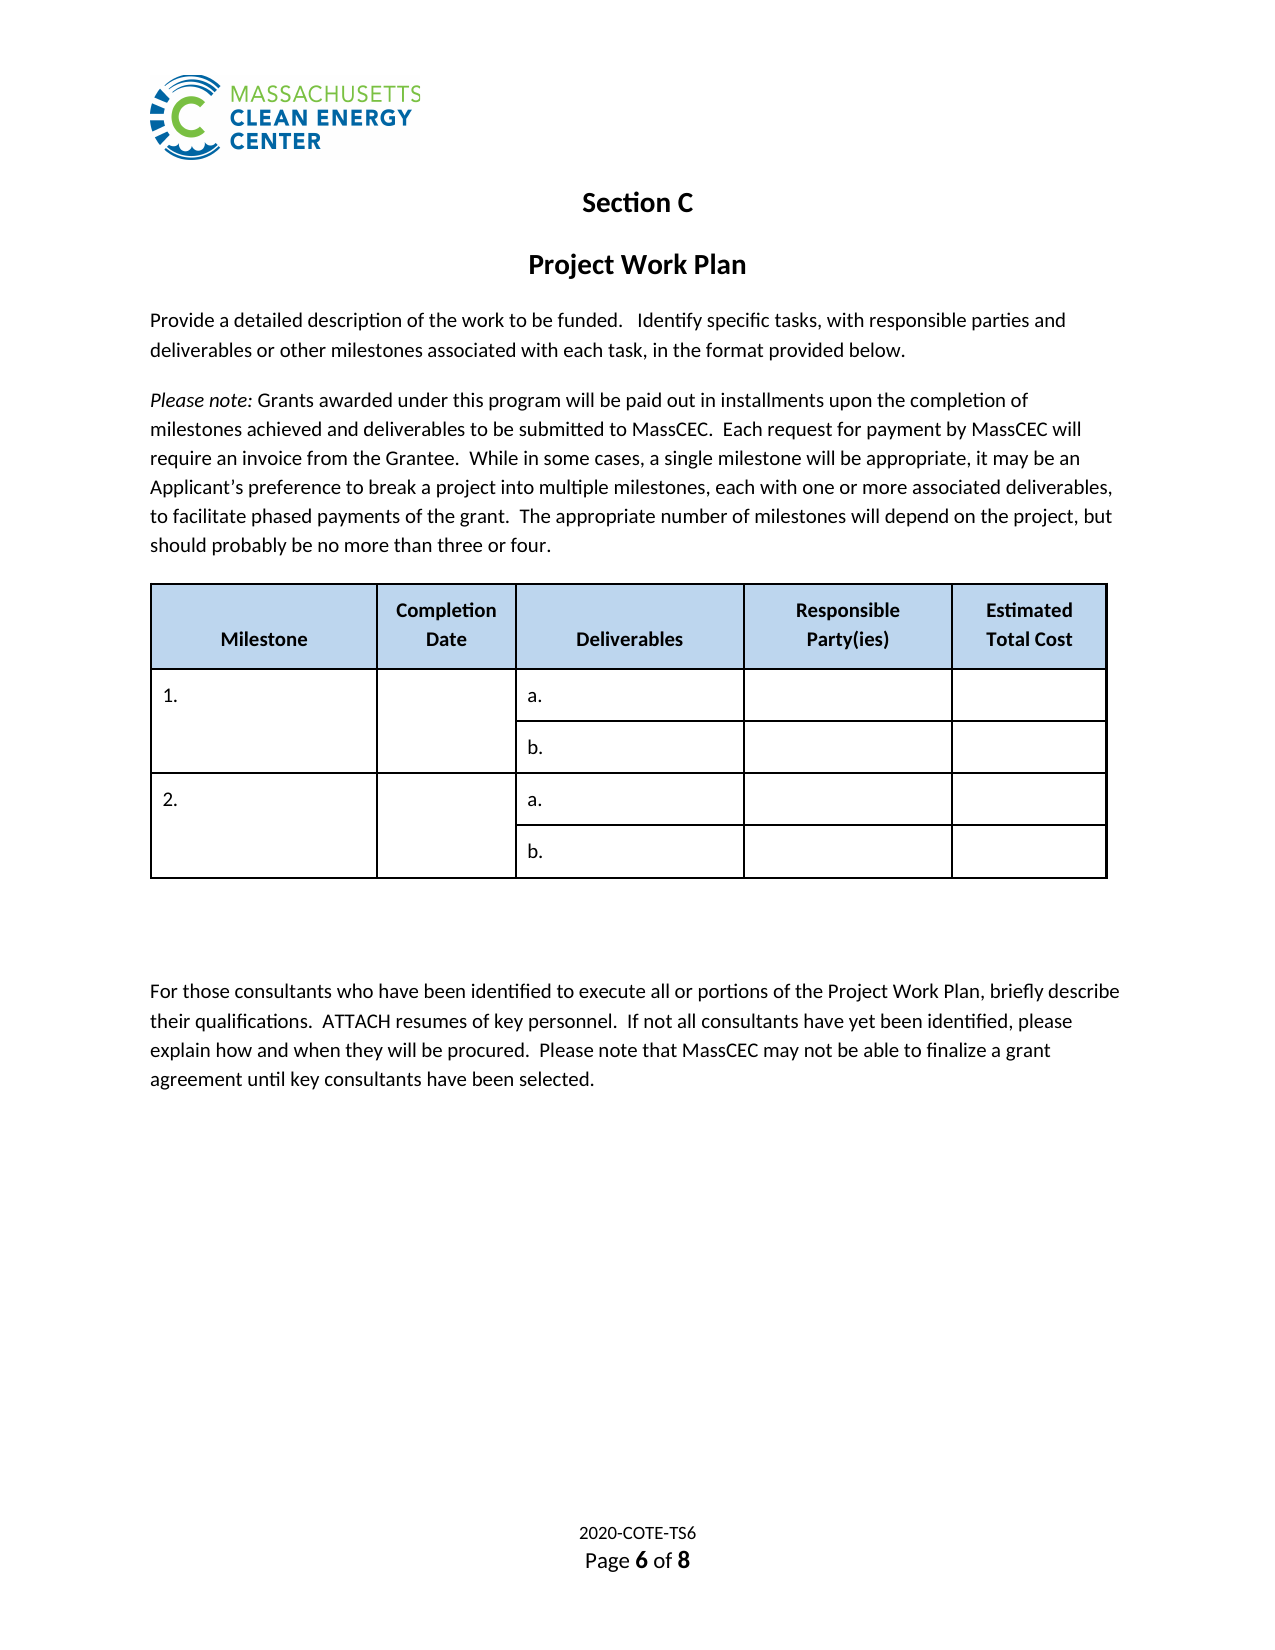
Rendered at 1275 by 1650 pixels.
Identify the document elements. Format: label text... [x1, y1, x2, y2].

table_header Completion Date [378, 585, 515, 668]
text Please note: Grants awarded under this program will be paid out in installments upon the completion of milestones achieved and deliverables to be submitted to MassCEC. Each request for payment by MassCEC will require an invoice from the Grantee. While in some cases, a single milestone will be appropriate, it may be an Applicant’s preference to break a project into multiple milestones, each with one or more associated deliverables, to facilitate phased payments of the grant. The appropriate number of milestones will depend on the project, but should probably be no more than three or four. [150, 387, 1125, 558]
table_cell 2. [152, 774, 376, 877]
table_cell [745, 826, 951, 877]
text For those consultants who have been identified to execute all or portions of the Project Work Plan, briefly describe their qualifications. ATTACH resumes of key personnel. If not all consultants have yet been identified, please explain how and when they will be procured. Please note that MassCEC may not be able to finalize a grant agreement until key consultants have been selected. [150, 979, 1125, 1092]
table_cell 1. [152, 670, 376, 772]
table_cell [745, 722, 951, 772]
text Provide a detailed description of the work to be funded. Identify specific tasks, with responsible parties and deliverables or other milestones associated with each task, in the format provided below. [150, 308, 1125, 362]
table_cell [953, 670, 1105, 720]
table_cell [953, 774, 1105, 824]
table_header Milestone [152, 585, 376, 668]
table_cell a. [517, 670, 743, 720]
table_header Deliverables [517, 585, 743, 668]
table_cell b. [517, 826, 743, 877]
text Section C [150, 184, 1125, 220]
table_cell [953, 826, 1105, 877]
picture [150, 75, 421, 160]
table_cell [953, 722, 1105, 772]
table_cell [745, 774, 951, 824]
table_cell a. [517, 774, 743, 824]
text Project Work Plan [150, 246, 1125, 281]
table_cell [378, 774, 515, 877]
table_cell [745, 670, 951, 720]
table_header Responsible Party(ies) [745, 585, 951, 668]
table_cell [378, 670, 515, 772]
table_cell b. [517, 722, 743, 772]
table_header Estimated Total Cost [953, 585, 1105, 668]
